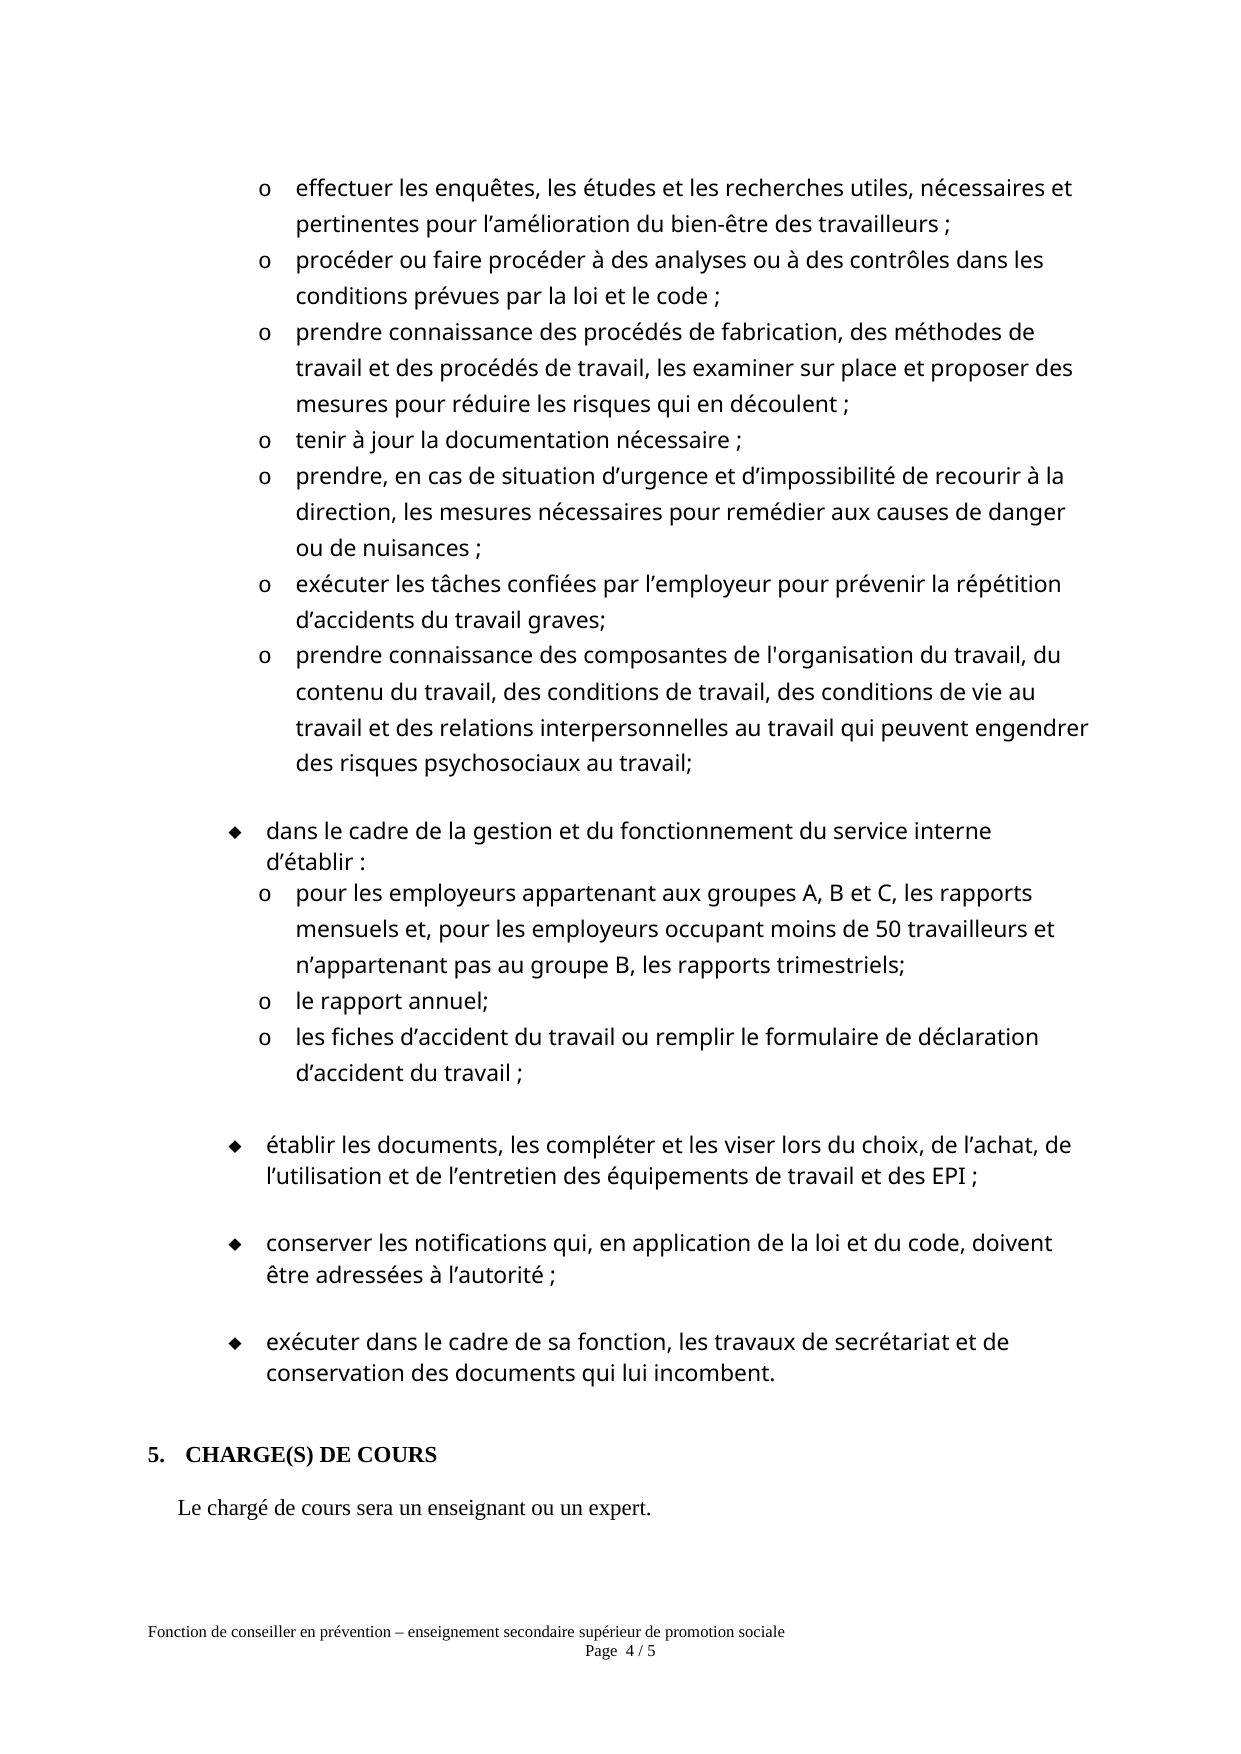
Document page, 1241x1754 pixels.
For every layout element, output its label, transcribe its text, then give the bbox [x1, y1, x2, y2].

list pour les employeurs appartenant aux groupes A, B et C, les rapports mensuels et, pour les employeurs occupant moins de 50 travailleurs et n’appartenant pas au groupe B, les rapports trimestriels; [258, 877, 1093, 980]
list prendre, en cas de situation d’urgence et d’impossibilité de recourir à la direction, les mesures nécessaires pour remédier aux causes de danger ou de nuisances ; [258, 459, 1093, 563]
list conserver les notifications qui, en application de la loi et du code, doivent être adressées à l’autorité ; [228, 1227, 1093, 1290]
list prendre connaissance des composantes de l'organisation du travail, du contenu du travail, des conditions de travail, des conditions de vie au travail et des relations interpersonnelles au travail qui peuvent engendrer des risques psychosociaux au travail; [258, 639, 1093, 779]
list CHARGE(S) DE COURS [148, 1441, 1093, 1467]
list les fiches d’accident du travail ou remplir le formulaire de déclaration d’accident du travail ; [258, 1021, 1093, 1088]
list procéder ou faire procéder à des analyses ou à des contrôles dans les conditions prévues par la loi et le code ; [258, 244, 1093, 311]
list dans le cadre de la gestion et du fonctionnement du service interne d’établir : [228, 814, 1093, 877]
list tenir à jour la documentation nécessaire ; [258, 423, 1093, 455]
text Le chargé de cours sera un enseignant ou un expert. [177, 1494, 1093, 1520]
list le rapport annuel; [258, 985, 1093, 1016]
list exécuter les tâches confiées par l’employeur pour prévenir la répétition d’accidents du travail graves; [258, 567, 1093, 635]
list prendre connaissance des procédés de fabrication, des méthodes de travail et des procédés de travail, les examiner sur place et proposer des mesures pour réduire les risques qui en découlent ; [258, 316, 1093, 419]
list effectuer les enquêtes, les études et les recherches utiles, nécessaires et pertinentes pour l’amélioration du bien-être des travailleurs ; [258, 172, 1093, 239]
list établir les documents, les compléter et les viser lors du choix, de l’achat, de l’utilisation et de l’entretien des équipements de travail et des EPI ; [228, 1129, 1093, 1191]
list exécuter dans le cadre de sa fonction, les travaux de secrétariat et de conservation des documents qui lui incombent. [228, 1326, 1093, 1388]
